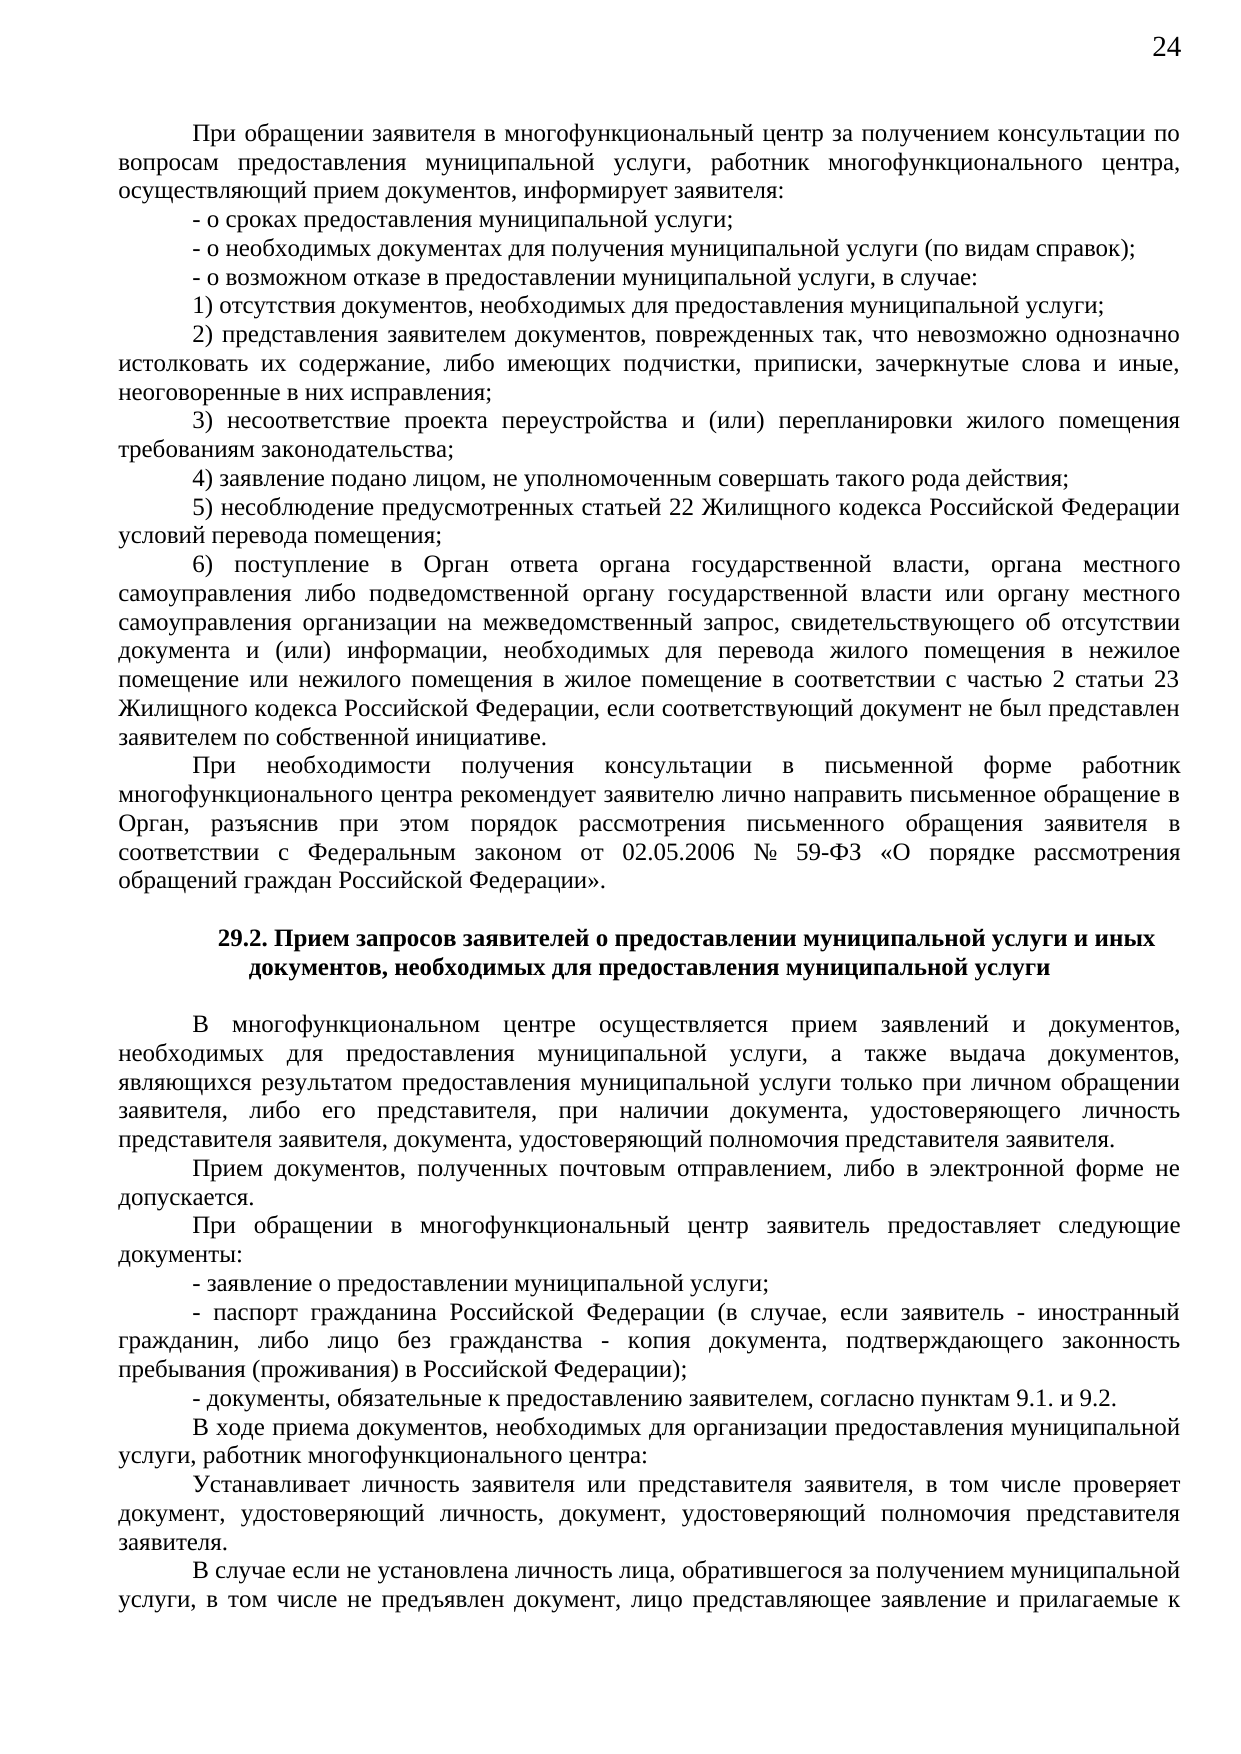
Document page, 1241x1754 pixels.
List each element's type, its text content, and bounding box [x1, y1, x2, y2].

text 3) несоответствие проекта переустройства и (или) перепланировки жилого помещения требованиям законодательства; [118, 406, 1181, 463]
text При обращении заявителя в многофункциональный центр за получением консультации по вопросам предоставления муниципальной услуги, работник многофункционального центра, осуществляющий прием документов, информирует заявителя: [118, 118, 1181, 204]
text Устанавливает личность заявителя или представителя заявителя, в том числе проверяет документ, удостоверяющий личность, документ, удостоверяющий полномочия представителя заявителя. [118, 1469, 1181, 1556]
text - о необходимых документах для получения муниципальной услуги (по видам справок); [118, 233, 1181, 262]
text В многофункциональном центре осуществляется прием заявлений и документов, необходимых для предоставления муниципальной услуги, а также выдача документов, являющихся результатом предоставления муниципальной услуги только при личном обращении заявителя, либо его представителя, при наличии документа, удостоверяющего личность представителя заявителя, документа, удостоверяющий полномочия представителя заявителя. [118, 1009, 1181, 1153]
text В ходе приема документов, необходимых для организации предоставления муниципальной услуги, работник многофункционального центра: [118, 1412, 1181, 1469]
text 4) заявление подано лицом, не уполномоченным совершать такого рода действия; [118, 463, 1181, 492]
text - о сроках предоставления муниципальной услуги; [118, 204, 1181, 233]
text - о возможном отказе в предоставлении муниципальной услуги, в случае: [118, 262, 1181, 291]
text 2) представления заявителем документов, поврежденных так, что невозможно однозначно истолковать их содержание, либо имеющих подчистки, приписки, зачеркнутые слова и иные, неоговоренные в них исправления; [118, 319, 1181, 406]
text 1) отсутствия документов, необходимых для предоставления муниципальной услуги; [118, 291, 1181, 319]
text - заявление о предоставлении муниципальной услуги; [118, 1268, 1181, 1297]
text 29.2. Прием запросов заявителей о предоставлении муниципальной услуги и иных документов, необходимых для предоставления муниципальной услуги [118, 923, 1181, 981]
text 6) поступление в Орган ответа органа государственной власти, органа местного самоуправления либо подведомственной органу государственной власти или органу местного самоуправления организации на межведомственный запрос, свидетельствующего об отсутствии документа и (или) информации, необходимых для перевода жилого помещения в нежилое помещение или нежилого помещения в жилое помещение в соответствии с частью 2 статьи 23 Жилищного кодекса Российской Федерации, если соответствующий документ не был представлен заявителем по собственной инициативе. [118, 549, 1181, 751]
text При необходимости получения консультации в письменной форме работник многофункционального центра рекомендует заявителю лично направить письменное обращение в Орган, разъяснив при этом порядок рассмотрения письменного обращения заявителя в соответствии с Федеральным законом от 02.05.2006 № 59-ФЗ «О порядке рассмотрения обращений граждан Российской Федерации». [118, 751, 1181, 894]
text При обращении в многофункциональный центр заявитель предоставляет следующие документы: [118, 1211, 1181, 1268]
text Прием документов, полученных почтовым отправлением, либо в электронной форме не допускается. [118, 1153, 1181, 1211]
text - паспорт гражданина Российской Федерации (в случае, если заявитель - иностранный гражданин, либо лицо без гражданства - копия документа, подтверждающего законность пребывания (проживания) в Российской Федерации); [118, 1297, 1181, 1383]
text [118, 1556, 1181, 1613]
text 5) несоблюдение предусмотренных статьей 22 Жилищного кодекса Российской Федерации условий перевода помещения; [118, 492, 1181, 549]
text - документы, обязательные к предоставлению заявителем, согласно пунктам 9.1. и 9.2. [118, 1383, 1181, 1412]
